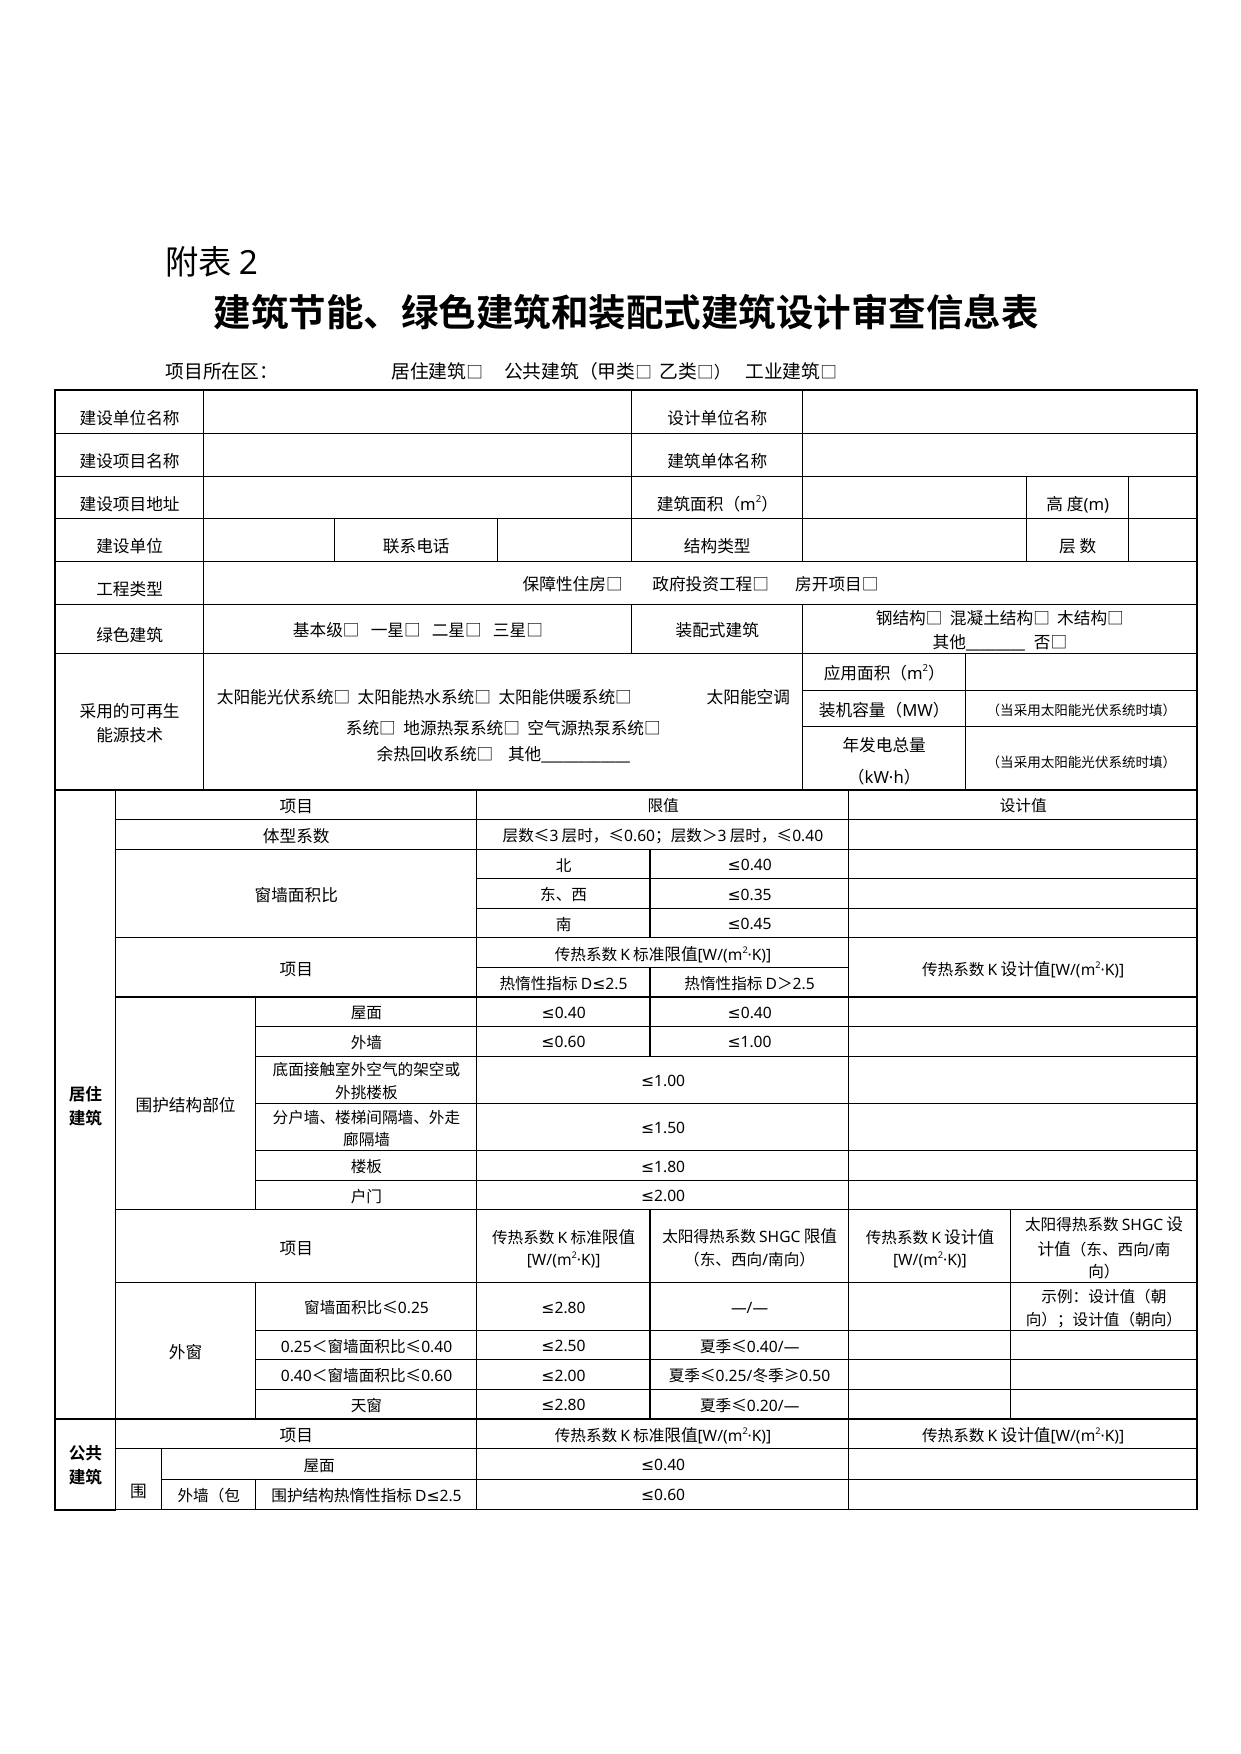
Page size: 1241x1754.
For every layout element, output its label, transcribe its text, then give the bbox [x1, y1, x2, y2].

table_cell 天窗 [256, 1390, 476, 1418]
table_cell 热惰性指标D＞2.5 [651, 968, 848, 996]
table_cell 建设项目名称 [56, 434, 203, 476]
table_cell 热惰性指标D≤2.5 [477, 968, 649, 996]
table_cell [849, 1390, 1010, 1418]
table_cell [849, 1057, 1196, 1103]
table_cell ≤0.40 [477, 998, 649, 1026]
table_cell 围护结构部位（甲类） [116, 1449, 161, 1508]
table_cell 项目 [116, 938, 476, 996]
table_cell [204, 434, 631, 476]
table_cell ≤1.50 [477, 1104, 848, 1150]
text 建筑节能、绿色建筑和装配式建筑设计审查信息表 [165, 285, 1087, 337]
table_cell 屋面 [256, 998, 476, 1026]
table_cell [1011, 1360, 1196, 1389]
table_cell 年发电总量（kW·h） [803, 727, 965, 789]
table_header [204, 391, 631, 433]
table_cell 东、西 [477, 879, 649, 908]
table_cell 层数≤3层时，≤0.60；层数＞3层时，≤0.40 [477, 820, 848, 848]
table_cell 建设单位 [56, 519, 203, 561]
text 项目所在区： 居住建筑□ 公共建筑（甲类□ 乙类□） 工业建筑□ [165, 337, 1087, 389]
table_cell 围护结构部位 [116, 998, 255, 1209]
table_cell ≤0.45 [651, 909, 848, 937]
table_cell 传热系数K标准限值[W/(m2·K)] [477, 938, 848, 967]
table_cell 层 数 [1027, 519, 1128, 561]
table_cell 底面接触室外空气的架空或外挑楼板 [256, 1057, 476, 1103]
table_cell 楼板 [256, 1151, 476, 1180]
table_cell [803, 519, 1026, 561]
table_cell ≤1.80 [477, 1151, 848, 1180]
table_cell [204, 519, 334, 561]
table_cell 保障性住房□ 政府投资工程□ 房开项目□ [204, 562, 1196, 604]
table_cell 太阳得热系数SHGC设计值（东、西向/南向） [1011, 1210, 1196, 1282]
table_cell [1011, 1390, 1196, 1418]
table_header [803, 391, 1196, 433]
table_cell 外墙（包括非透光墙） [162, 1480, 255, 1508]
table_cell 限值 [477, 791, 848, 819]
table_cell 项目 [116, 1420, 476, 1448]
table_cell [849, 1331, 1010, 1359]
table_cell —/— [651, 1283, 848, 1329]
table_header 建设单位名称 [56, 391, 203, 433]
table_cell [849, 850, 1196, 878]
table_cell 太阳能光伏系统□ 太阳能热水系统□ 太阳能供暖系统□ 太阳能空调系统□ 地源热泵系统□ 空气源热泵系统□ 余热回收系统□ 其他____________ [204, 654, 802, 789]
table_cell ≤2.80 [477, 1390, 649, 1418]
table_cell 传热系数K设计值[W/(m2·K)] [849, 1210, 1010, 1282]
table_cell ≤2.00 [477, 1181, 848, 1209]
table_cell 窗墙面积比≤0.25 [256, 1283, 476, 1329]
table_cell 工程类型 [56, 562, 203, 604]
table_cell ≤0.40 [651, 998, 848, 1026]
table_cell [849, 879, 1196, 908]
table_cell [966, 654, 1196, 690]
table_cell 分户墙、楼梯间隔墙、外走廊隔墙 [256, 1104, 476, 1150]
table_cell 窗墙面积比 [116, 850, 476, 937]
table_cell 传热系数K设计值[W/(m2·K)] [849, 938, 1196, 996]
text 附表2 [165, 233, 1087, 285]
table_cell 0.40＜窗墙面积比≤0.60 [256, 1360, 476, 1389]
table_cell 屋面 [162, 1449, 476, 1479]
table_cell 建筑单体名称 [632, 434, 802, 476]
table_cell 居住建筑 [56, 791, 115, 1418]
table_cell 夏季≤0.25/冬季≥0.50 [651, 1360, 848, 1389]
table_cell 设计值 [849, 791, 1196, 819]
table_cell [849, 1027, 1196, 1056]
table_header 设计单位名称 [632, 391, 802, 433]
table_cell 北 [477, 850, 649, 878]
table_cell 0.25＜窗墙面积比≤0.40 [256, 1331, 476, 1359]
table_cell 夏季≤0.40/— [651, 1331, 848, 1359]
table_cell 装机容量（MW） [803, 691, 965, 726]
table_cell ≤0.35 [651, 879, 848, 908]
table_cell 基本级□ 一星□ 二星□ 三星□ [204, 605, 631, 653]
table_cell 建筑面积（m2） [632, 477, 802, 518]
table_cell [849, 1283, 1010, 1329]
table_cell [849, 909, 1196, 937]
table_cell [849, 1480, 1196, 1508]
table_cell ≤1.00 [477, 1057, 848, 1103]
table_cell 装配式建筑 [632, 605, 802, 653]
table_cell [849, 1151, 1196, 1180]
table_cell 外墙 [256, 1027, 476, 1056]
table_cell 示例：设计值（朝向）；设计值（朝向） [1011, 1283, 1196, 1329]
table_cell [1129, 519, 1196, 561]
table_cell 外窗 [116, 1283, 255, 1418]
table_cell ≤2.80 [477, 1283, 649, 1329]
table_cell 围护结构热惰性指标D≤2.5 [256, 1480, 476, 1508]
table_cell 应用面积（m2） [803, 654, 965, 690]
table_cell （当采用太阳能光伏系统时填） [966, 727, 1196, 789]
table_cell 建设项目地址 [56, 477, 203, 518]
table_cell 采用的可再生 能源技术 [56, 654, 203, 789]
table_cell 夏季≤0.20/— [651, 1390, 848, 1418]
table_cell 项目 [116, 1210, 476, 1282]
table_cell [803, 434, 1196, 476]
table_cell 联系电话 [335, 519, 497, 561]
table_cell [803, 477, 1026, 518]
table_cell 传热系数K设计值[W/(m2·K)] [849, 1420, 1196, 1448]
table_cell 绿色建筑 [56, 605, 203, 653]
table_cell 传热系数K标准限值[W/(m2·K)] [477, 1210, 649, 1282]
table_cell ≤2.50 [477, 1331, 649, 1359]
table_cell 公共建筑 [56, 1420, 115, 1508]
table_cell 体型系数 [116, 820, 476, 848]
table_cell ≤1.00 [651, 1027, 848, 1056]
table_cell [849, 1360, 1010, 1389]
table_cell ≤0.40 [477, 1449, 848, 1479]
table_cell ≤0.60 [477, 1480, 848, 1508]
table_cell [849, 1449, 1196, 1479]
table_cell 项目 [116, 791, 476, 819]
table_cell 户门 [256, 1181, 476, 1209]
table_cell [1011, 1331, 1196, 1359]
table_cell [849, 1181, 1196, 1209]
table_cell [849, 1104, 1196, 1150]
table_cell [498, 519, 631, 561]
table_cell ≤0.40 [651, 850, 848, 878]
table_cell 南 [477, 909, 649, 937]
table_cell [849, 998, 1196, 1026]
table_cell [1129, 477, 1196, 518]
table_cell ≤0.60 [477, 1027, 649, 1056]
table_cell [204, 477, 631, 518]
table_cell ≤2.00 [477, 1360, 649, 1389]
table_cell 高 度(m) [1027, 477, 1128, 518]
table_cell 传热系数K标准限值[W/(m2·K)] [477, 1420, 848, 1448]
table_cell 太阳得热系数SHGC限值（东、西向/南向） [651, 1210, 848, 1282]
table_cell 结构类型 [632, 519, 802, 561]
table_cell （当采用太阳能光伏系统时填） [966, 691, 1196, 726]
table_cell [849, 820, 1196, 848]
table_cell 钢结构□ 混凝土结构□ 木结构□ 其他________ 否□ [803, 605, 1196, 653]
